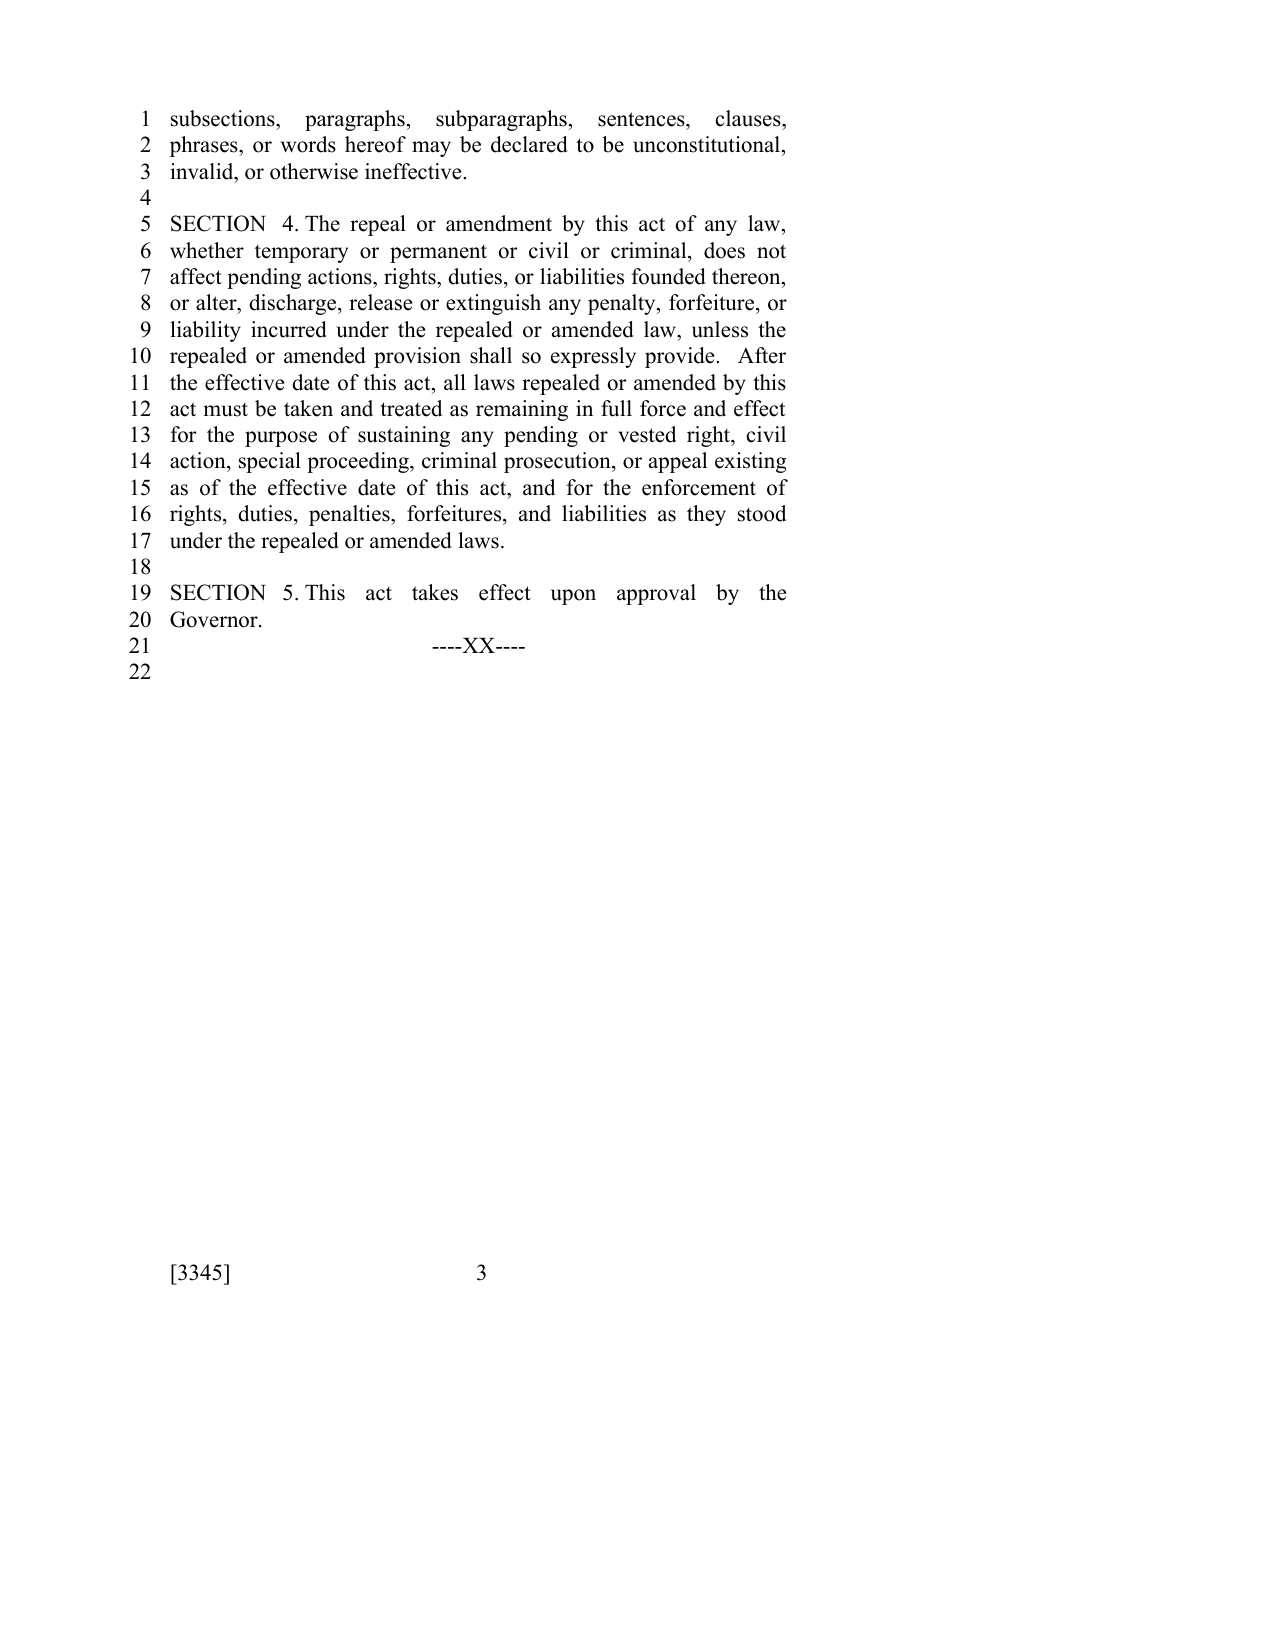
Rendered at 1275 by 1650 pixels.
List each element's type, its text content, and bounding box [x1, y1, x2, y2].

text SECTION 5. This act takes effect upon approval by the Governor. [169, 579, 787, 632]
text SECTION 4. The repeal or amendment by this act of any law, whether temporary or permanent or civil or criminal, does not affect pending actions, rights, duties, or liabilities founded thereon, or alter, discharge, release or extinguish any penalty, forfeiture, or liability incurred under the repealed or amended law, unless the repealed or amended provision shall so expressly provide. After the effective date of this act, all laws repealed or amended by this act must be taken and treated as remaining in full force and effect for the purpose of sustaining any pending or vested right, civil action, special proceeding, criminal prosecution, or appeal existing as of the effective date of this act, and for the enforcement of rights, duties, penalties, forfeitures, and liabilities as they stood under the repealed or amended laws. [169, 210, 787, 553]
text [169, 105, 787, 184]
text ----XX---- [169, 632, 787, 658]
